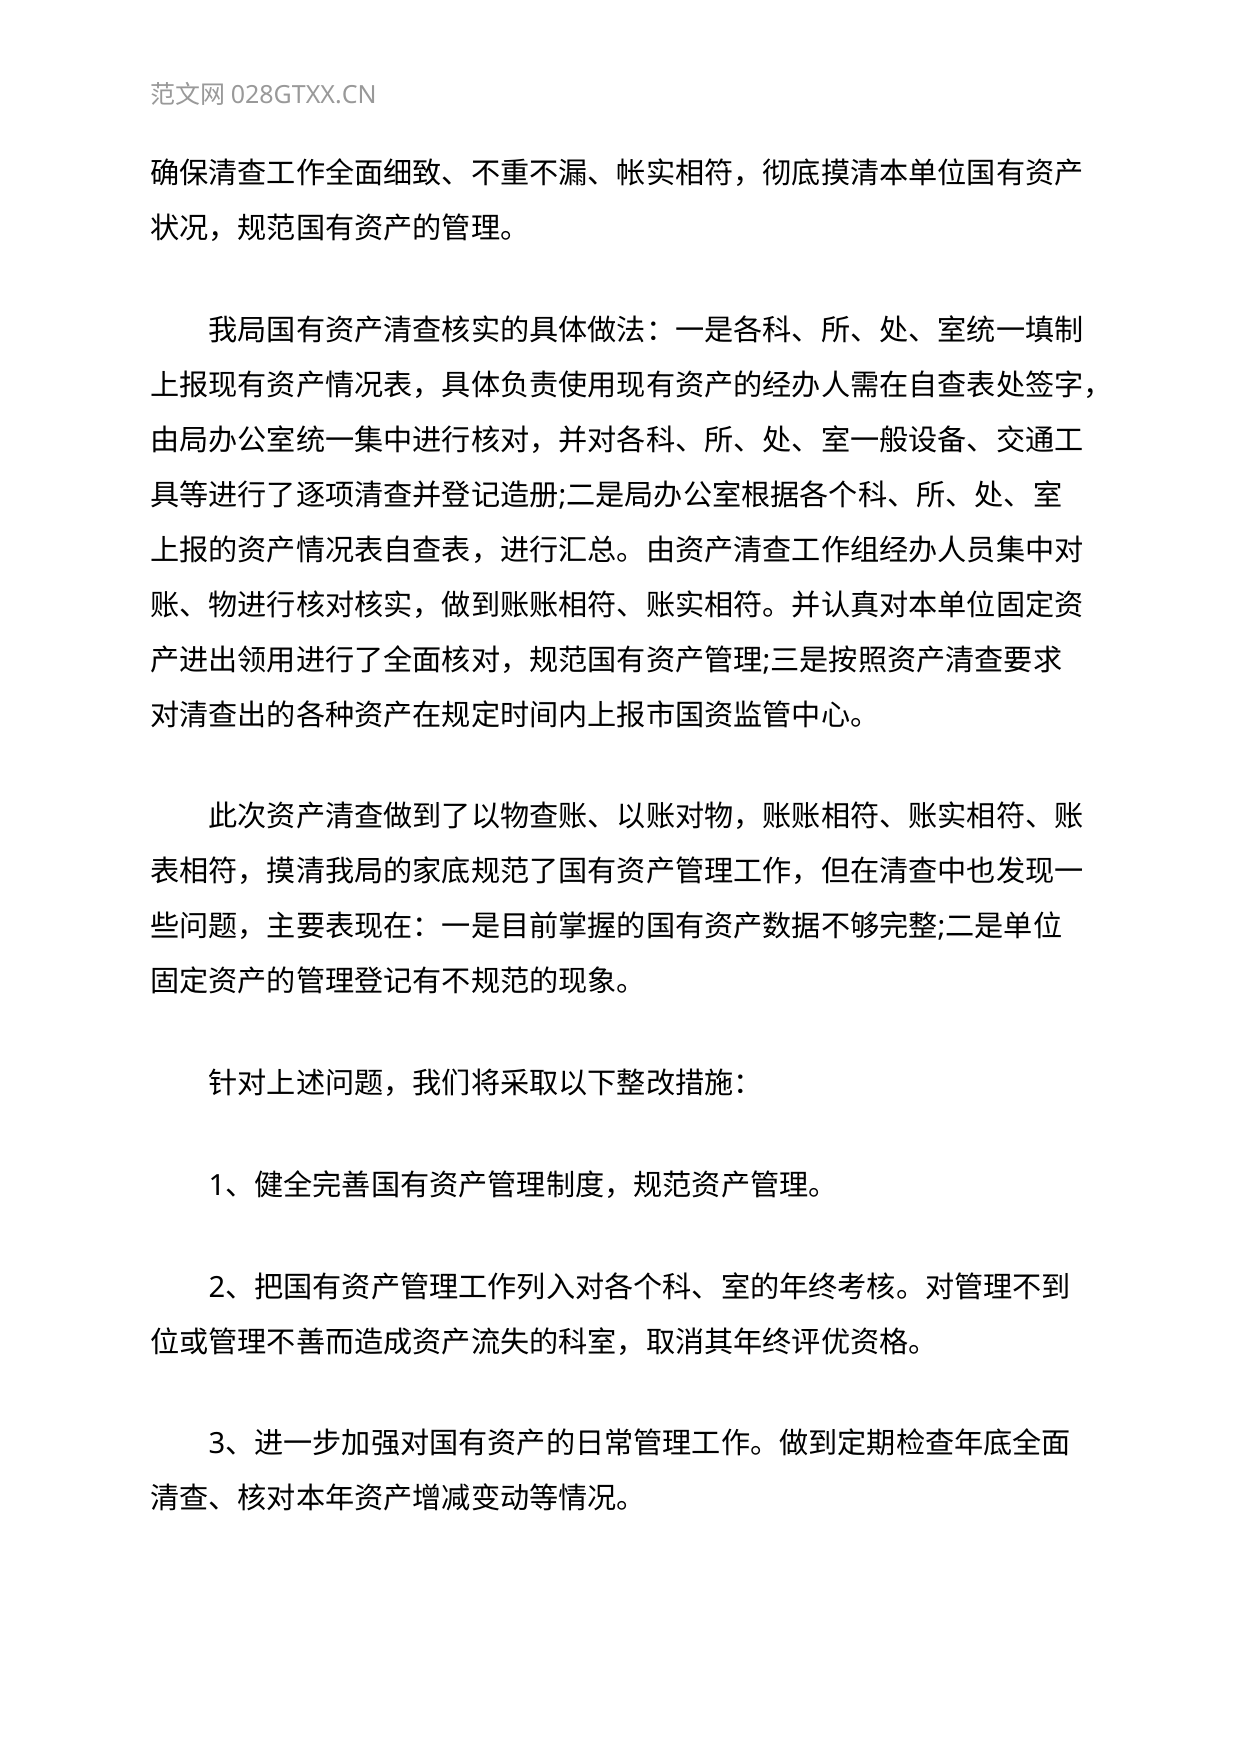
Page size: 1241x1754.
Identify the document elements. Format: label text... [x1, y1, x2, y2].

text 我局国有资产清查核实的具体做法：一是各科、所、处、室统一填制上报现有资产情况表，具体负责使用现有资产的经办人需在自查表处签字，由局办公室统一集中进行核对，并对各科、所、处、室一般设备、交通工具等进行了逐项清查并登记造册;二是局办公室根据各个科、所、处、室上报的资产情况表自查表，进行汇总。由资产清查工作组经办人员集中对账、物进行核对核实，做到账账相符、账实相符。并认真对本单位固定资产进出领用进行了全面核对，规范国有资产管理;三是按照资产清查要求对清查出的各种资产在规定时间内上报市国资监管中心。 [150, 307, 1090, 733]
text 2、把国有资产管理工作列入对各个科、室的年终考核。对管理不到位或管理不善而造成资产流失的科室，取消其年终评优资格。 [150, 1263, 1090, 1361]
text 针对上述问题，我们将采取以下整改措施： [150, 1059, 1090, 1102]
text 此次资产清查做到了以物查账、以账对物，账账相符、账实相符、账表相符，摸清我局的家底规范了国有资产管理工作，但在清查中也发现一些问题，主要表现在：一是目前掌握的国有资产数据不够完整;二是单位固定资产的管理登记有不规范的现象。 [150, 793, 1090, 1000]
text 1、健全完善国有资产管理制度，规范资产管理。 [150, 1161, 1090, 1204]
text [150, 150, 1090, 247]
text 3、进一步加强对国有资产的日常管理工作。做到定期检查年底全面清查、核对本年资产增减变动等情况。 [150, 1420, 1090, 1517]
